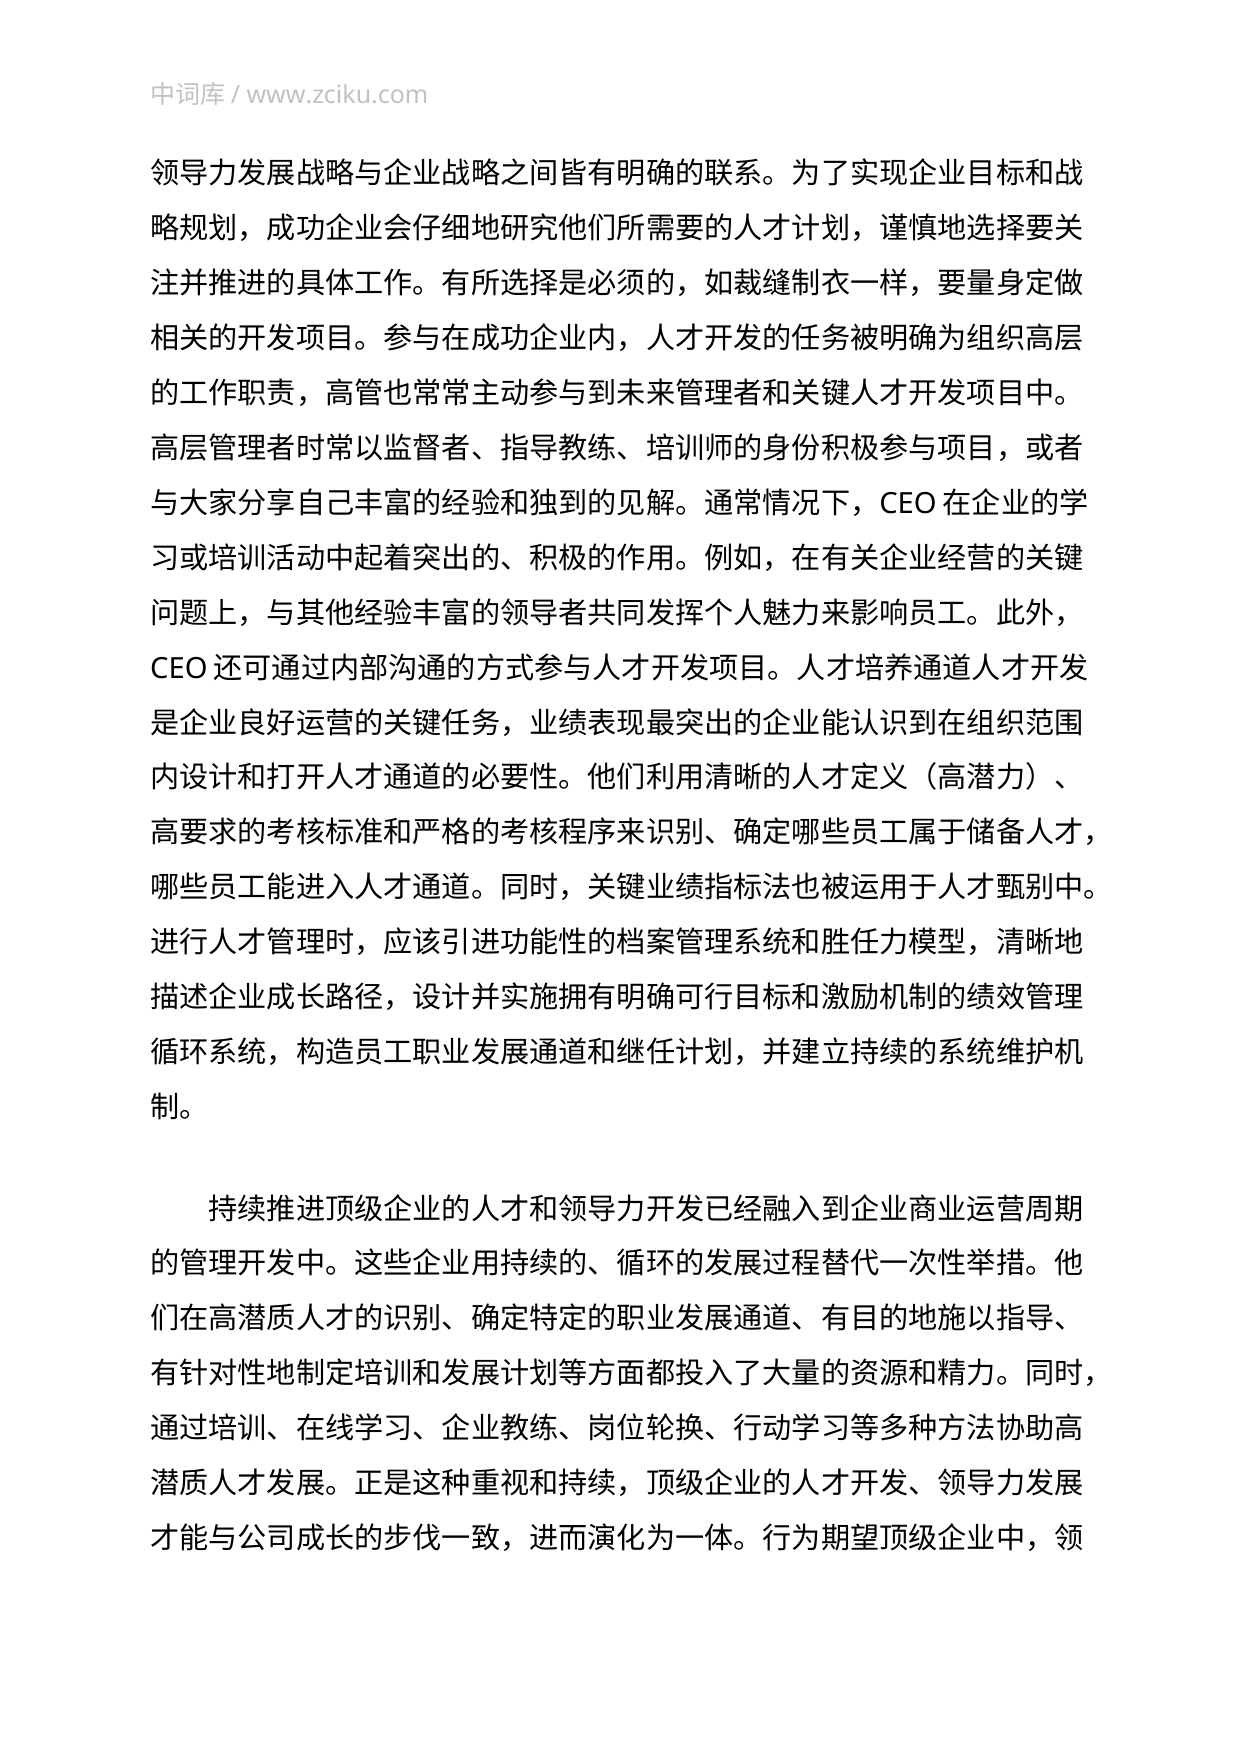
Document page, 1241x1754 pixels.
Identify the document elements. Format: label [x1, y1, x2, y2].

text [150, 1185, 1090, 1557]
text [150, 150, 1090, 1126]
